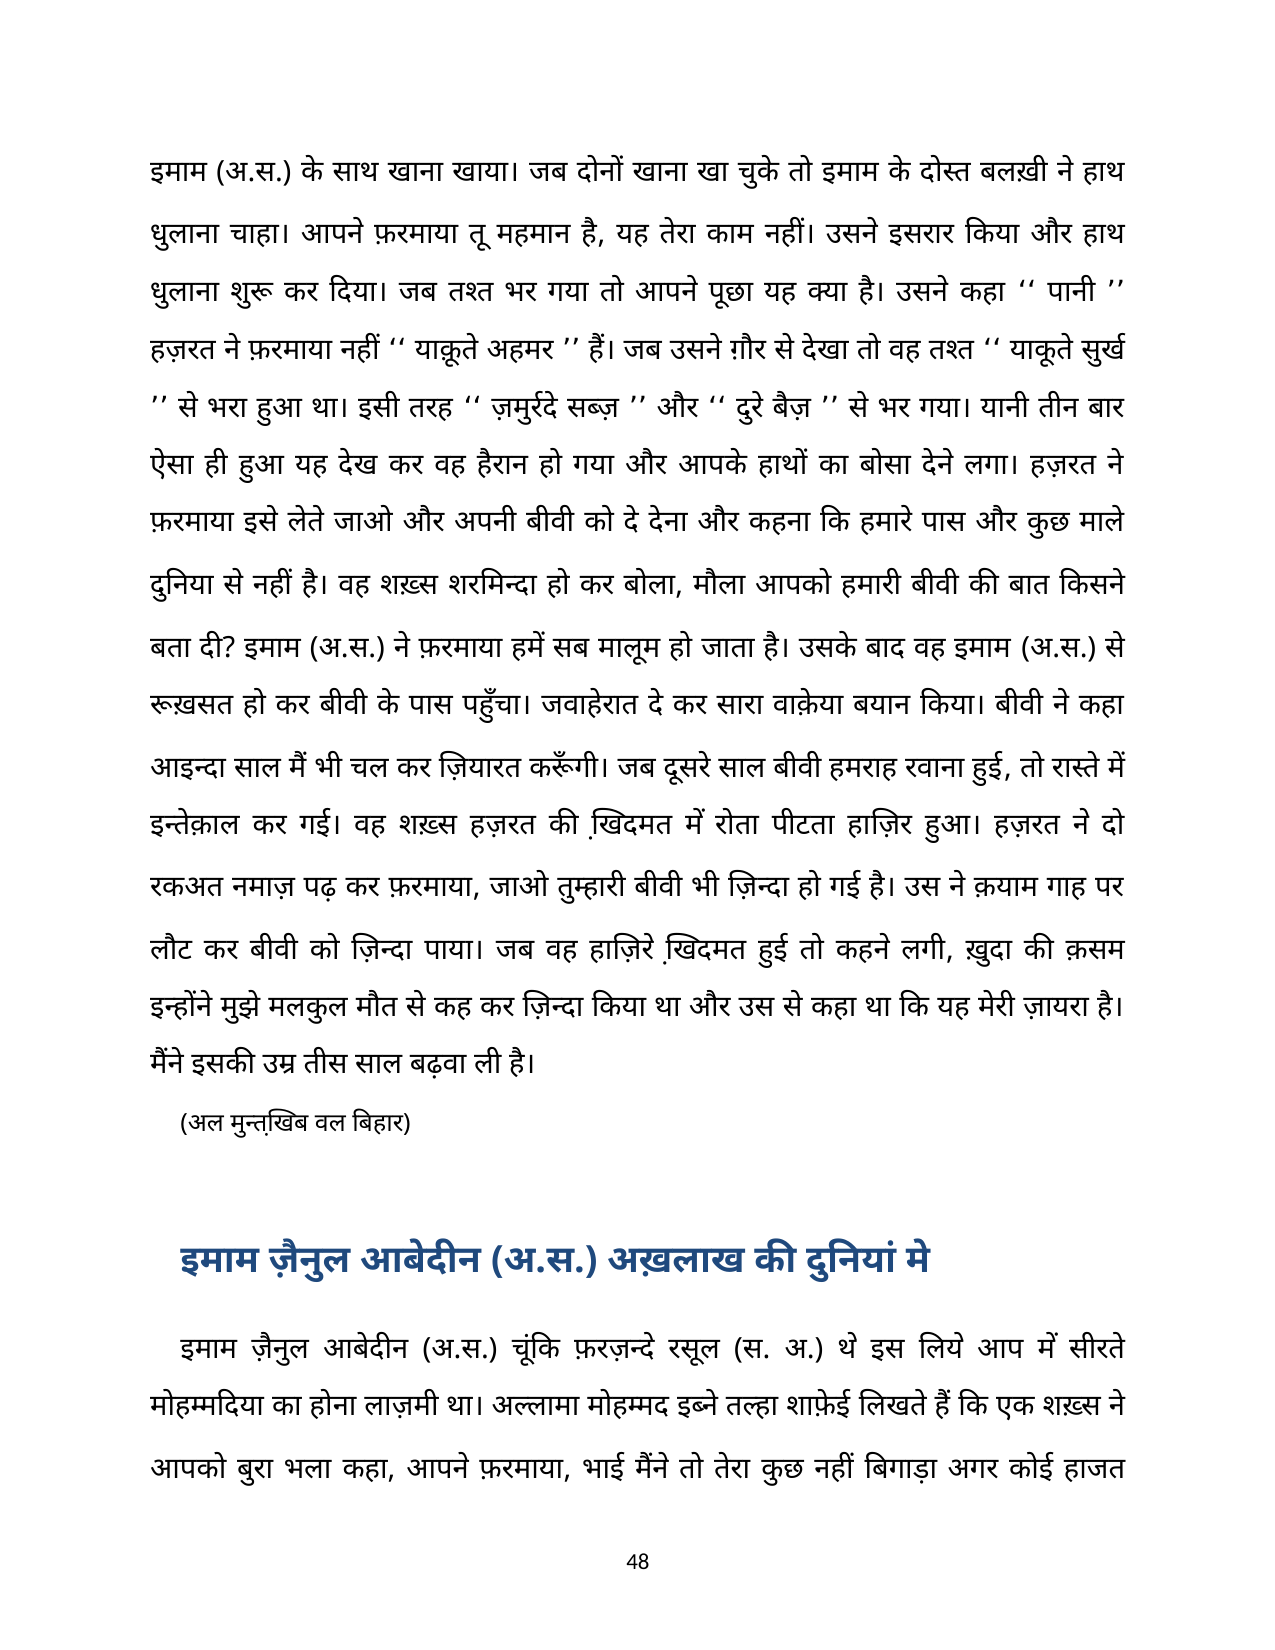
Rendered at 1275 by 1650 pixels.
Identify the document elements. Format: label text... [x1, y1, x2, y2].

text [150, 1327, 1125, 1490]
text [150, 150, 1125, 1086]
subtitle इमाम ज़ैनुल आबेदीन (अ.स.) अख़लाख की दुनियां मे [150, 1232, 1125, 1287]
text (अल मुन्तखि़ब वल बिहार) [150, 1104, 1125, 1141]
